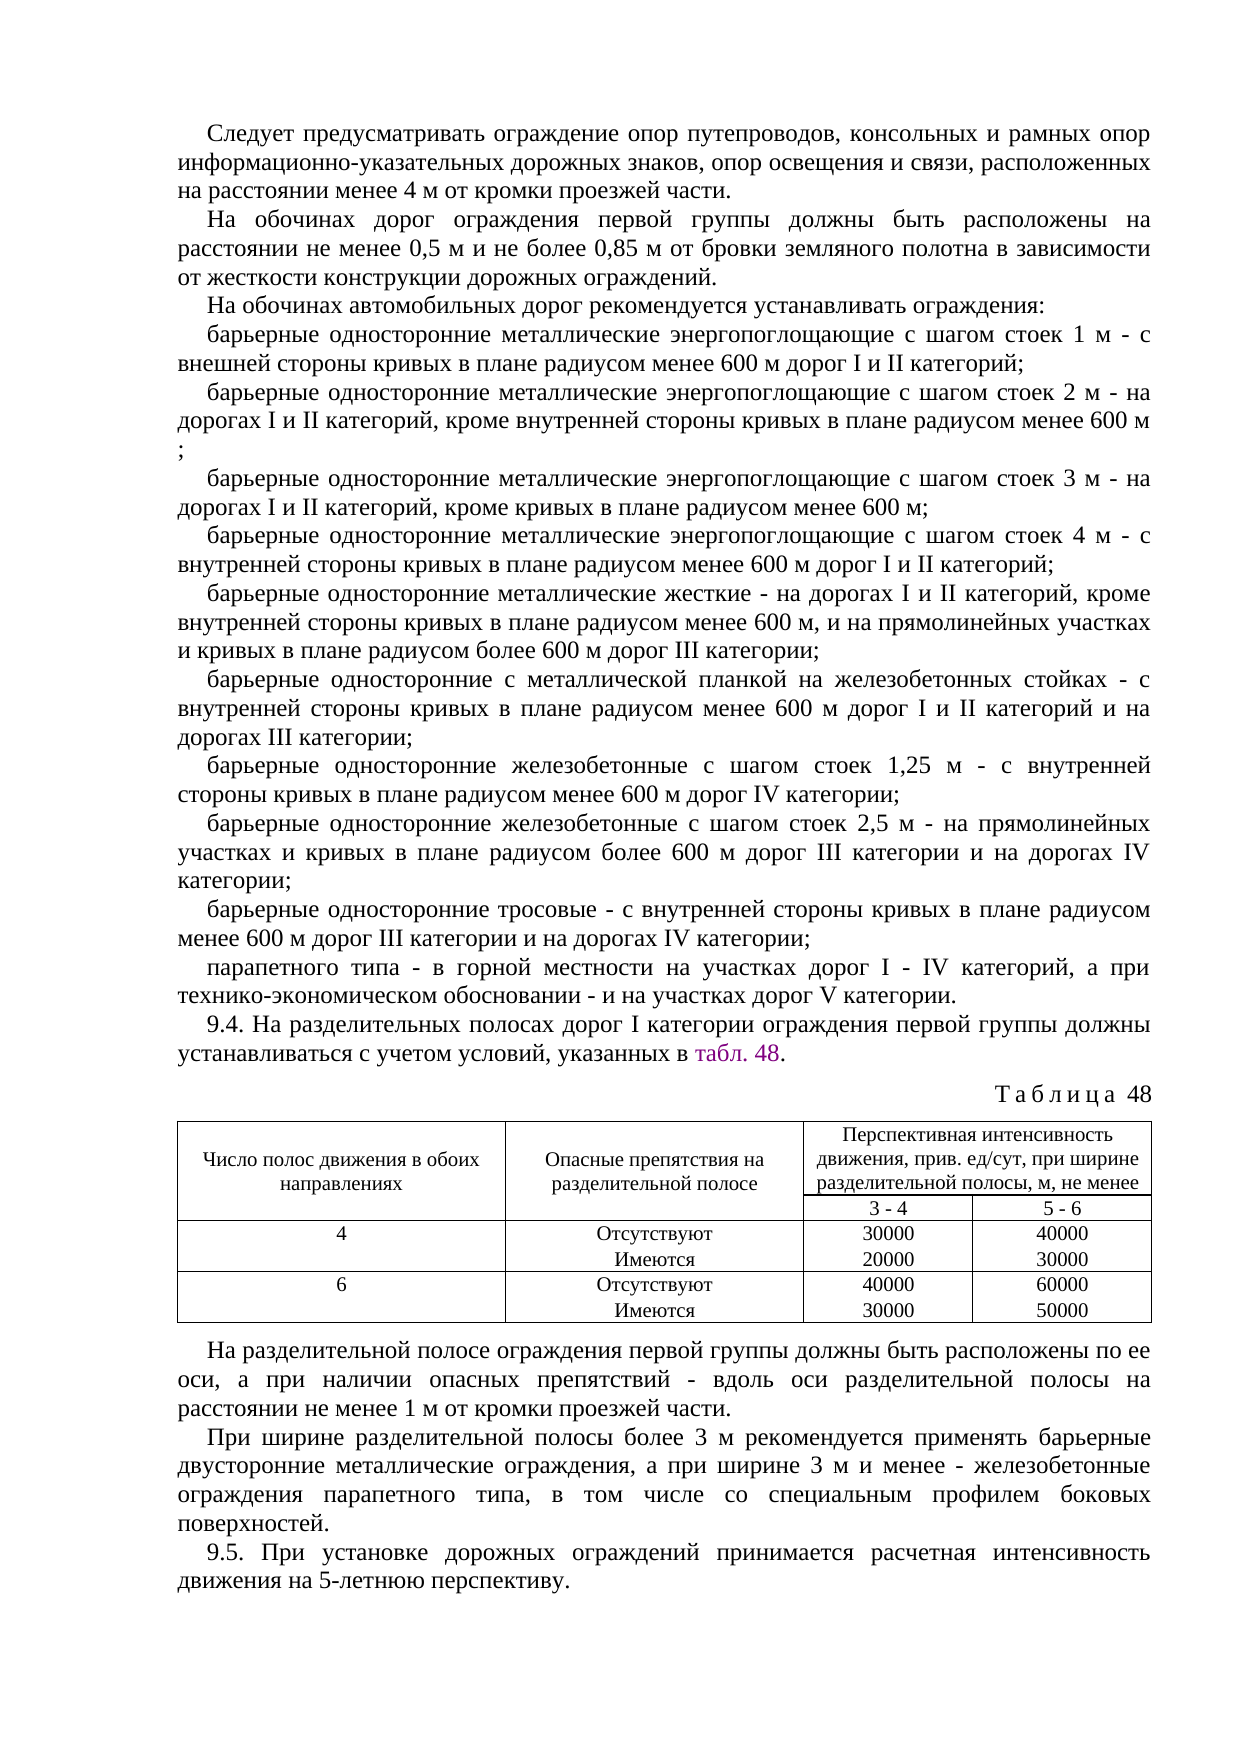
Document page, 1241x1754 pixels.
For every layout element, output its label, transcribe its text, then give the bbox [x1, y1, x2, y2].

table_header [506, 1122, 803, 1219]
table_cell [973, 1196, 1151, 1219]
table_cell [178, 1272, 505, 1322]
text Следует предусматривать ограждение опор путепроводов, консольных и рамных опор информационно-указательных дорожных знаков, опор освещения и связи, расположенных на расстоянии менее 4 м от кромки проезжей части. [177, 118, 1152, 204]
text парапетного типа - в горной местности на участках дорог I - IV категорий, а при технико-экономическом обосновании - и на участках дорог V категории. [177, 952, 1152, 1009]
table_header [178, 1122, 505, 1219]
text барьерные односторонние тросовые - с внутренней стороны кривых в плане радиусом менее 600 м дорог III категории и на дорогах IV категории; [177, 894, 1152, 952]
text Таблица 48 [177, 1079, 1152, 1108]
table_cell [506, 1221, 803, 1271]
text барьерные односторонние металлические жесткие - на дорогах I и II категорий, кроме внутренней стороны кривых в плане радиусом менее 600 м, и на прямолинейных участках и кривых в плане радиусом более 600 м дорог III категории; [177, 578, 1152, 664]
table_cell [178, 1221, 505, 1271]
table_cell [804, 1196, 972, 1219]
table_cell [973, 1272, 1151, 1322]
text При ширине разделительной полосы более 3 м рекомендуется применять барьерные двусторонние металлические ограждения, а при ширине 3 м и менее - железобетонные ограждения парапетного типа, в том числе со специальным профилем боковых поверхностей. [177, 1422, 1152, 1537]
text барьерные односторонние с металлической планкой на железобетонных стойках - с внутренней стороны кривых в плане радиусом менее 600 м дорог I и II категорий и на дорогах III категории; [177, 664, 1152, 751]
text барьерные односторонние металлические энергопоглощающие с шагом стоек 4 м - с внутренней стороны кривых в плане радиусом менее 600 м дорог I и II категорий; [177, 521, 1152, 578]
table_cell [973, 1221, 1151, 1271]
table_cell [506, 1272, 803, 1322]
text 9.5. При установке дорожных ограждений принимается расчетная интенсивность движения на 5-летнюю перспективу. [177, 1537, 1152, 1594]
text барьерные односторонние металлические энергопоглощающие с шагом стоек 1 м - с внешней стороны кривых в плане радиусом менее 600 м дорог I и II категорий; [177, 319, 1152, 377]
text барьерные односторонние металлические энергопоглощающие с шагом стоек 2 м - на дорогах I и II категорий, кроме внутренней стороны кривых в плане радиусом менее 600 м ; [177, 377, 1152, 463]
text барьерные односторонние железобетонные с шагом стоек 1,25 м - с внутренней стороны кривых в плане радиусом менее 600 м дорог IV категории; [177, 751, 1152, 808]
text На разделительной полосе ограждения первой группы должны быть расположены по ее оси, а при наличии опасных препятствий - вдоль оси разделительной полосы на расстоянии не менее 1 м от кромки проезжей части. [177, 1336, 1152, 1422]
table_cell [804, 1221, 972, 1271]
text 9.4. На разделительных полосах дорог I категории ограждения первой группы должны устанавливаться с учетом условий, указанных в табл. 48. [177, 1009, 1152, 1067]
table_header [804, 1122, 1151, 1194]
text барьерные односторонние железобетонные с шагом стоек 2,5 м - на прямолинейных участках и кривых в плане радиусом более 600 м дорог III категории и на дорогах IV категории; [177, 808, 1152, 894]
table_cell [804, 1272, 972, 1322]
text На обочинах дорог ограждения первой группы должны быть расположены на расстоянии не менее 0,5 м и не более 0,85 м от бровки земляного полотна в зависимости от жесткости конструкции дорожных ограждений. [177, 204, 1152, 291]
text барьерные односторонние металлические энергопоглощающие с шагом стоек 3 м - на дорогах I и II категорий, кроме кривых в плане радиусом менее 600 м; [177, 463, 1152, 521]
text На обочинах автомобильных дорог рекомендуется устанавливать ограждения: [177, 291, 1152, 319]
